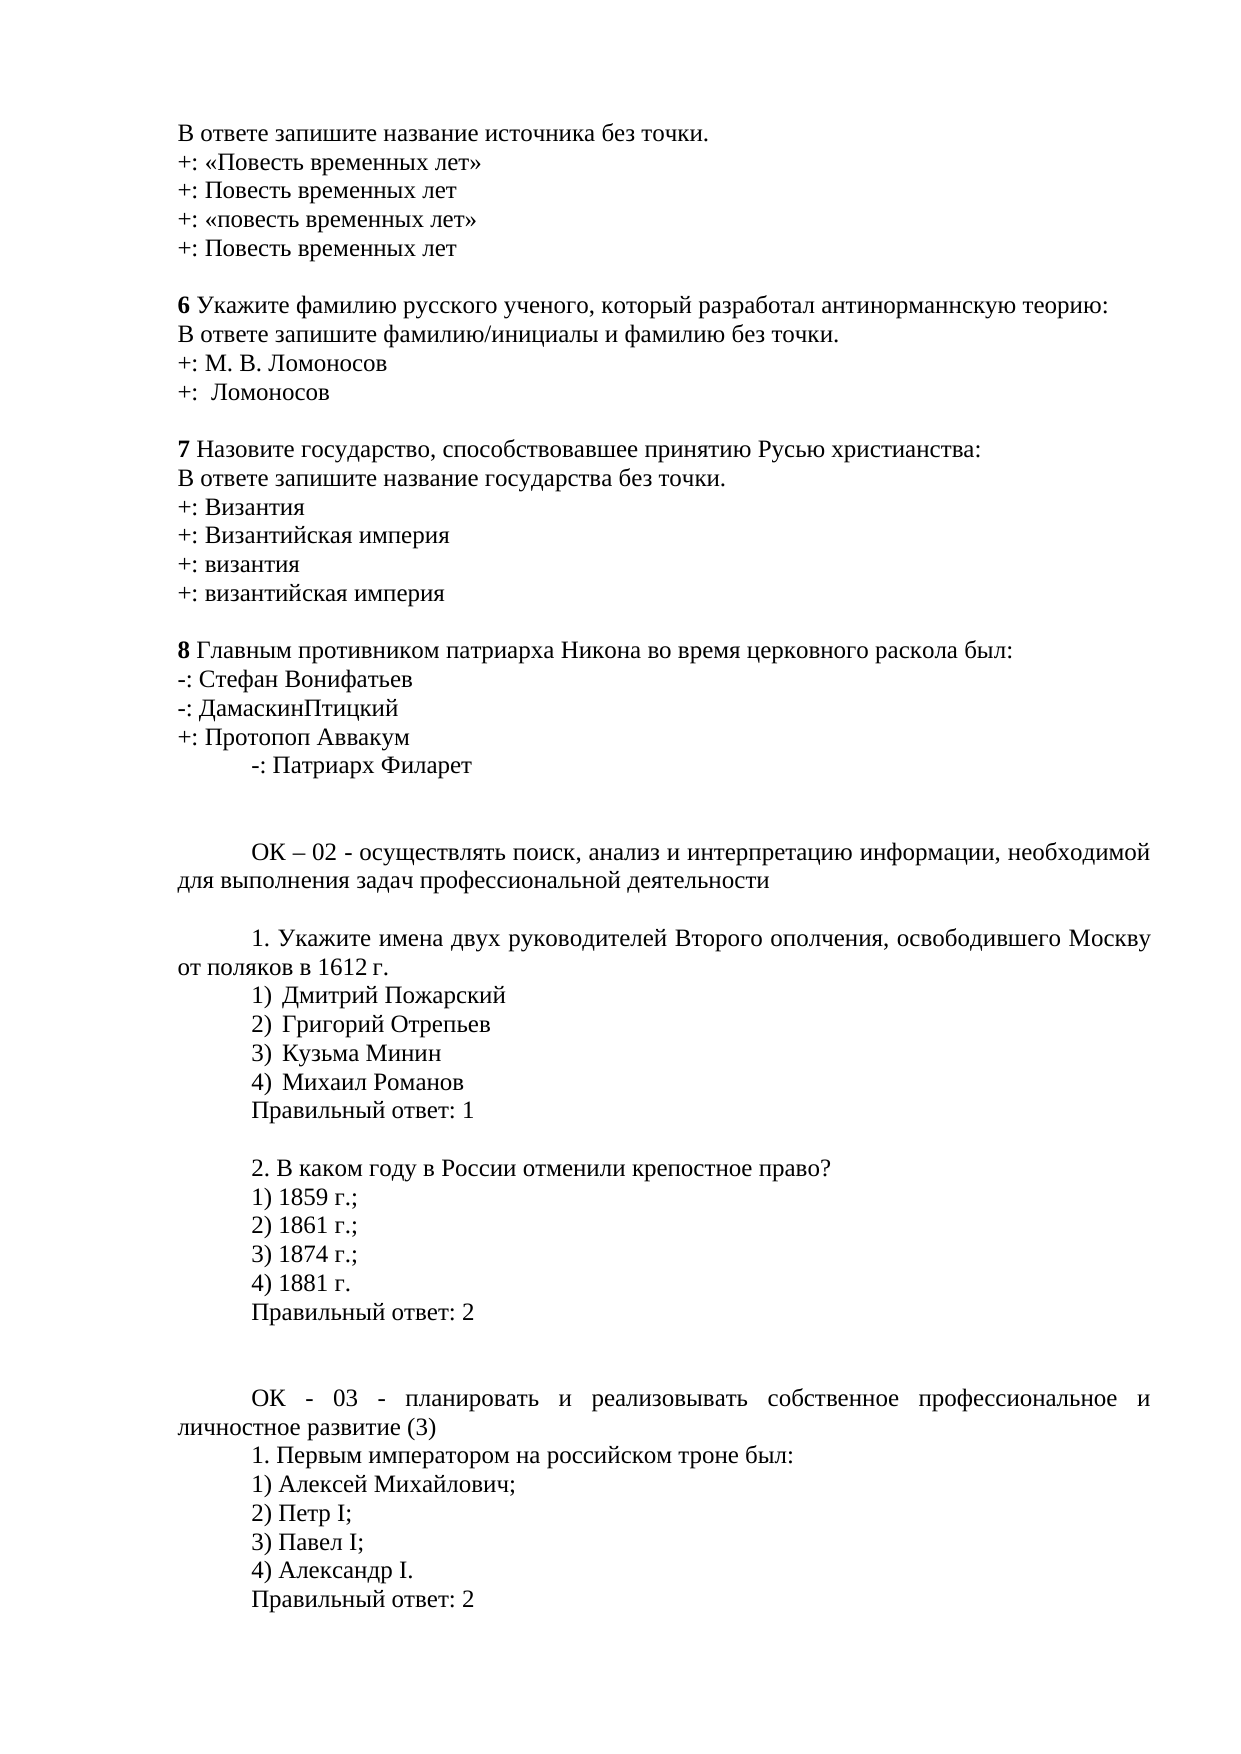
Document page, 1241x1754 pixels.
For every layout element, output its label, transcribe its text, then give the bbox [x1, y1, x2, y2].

text +: Протопоп Аввакум [177, 722, 1152, 751]
text 7 Назовите государство, способствовавшее принятию Русью христианства: [177, 434, 1152, 463]
text +: «повесть временных лет» [177, 204, 1152, 233]
text +: византийская империя [177, 578, 1152, 607]
text +: «Повесть временных лет» [177, 147, 1152, 176]
text 3) 1874 г.; [177, 1239, 1152, 1268]
text 4) Александр I. [177, 1556, 1152, 1584]
text 1) Дмитрий Пожарский [177, 981, 1152, 1009]
text +: Повесть временных лет [177, 176, 1152, 204]
text 8 Главным противником патриарха Никона во время церковного раскола был: [177, 636, 1152, 664]
text 6 Укажите фамилию русского ученого, который разработал антинорманнскую теорию: [177, 291, 1152, 319]
text 1) 1859 г.; [177, 1182, 1152, 1211]
text 3) Кузьма Минин [177, 1038, 1152, 1067]
text +: византия [177, 549, 1152, 578]
text ОК – 02 - осуществлять поиск, анализ и интерпретацию информации, необходимой для выполнения задач профессиональной деятельности [177, 837, 1152, 894]
text 4) Михаил Романов [177, 1067, 1152, 1096]
text 1. Первым императором на российском троне был: [177, 1441, 1152, 1469]
text Правильный ответ: 1 [177, 1096, 1152, 1124]
text В ответе запишите фамилию/инициалы и фамилию без точки. [177, 319, 1152, 348]
text 1. Укажите имена двух руководителей Второго ополчения, освободившего Москву от поляков в 1612 г. [177, 923, 1152, 981]
text В ответе запишите название государства без точки. [177, 463, 1152, 492]
text +: Византийская империя [177, 521, 1152, 549]
text Правильный ответ: 2 [177, 1584, 1152, 1613]
text +: Византия [177, 492, 1152, 521]
text Правильный ответ: 2 [177, 1297, 1152, 1326]
text ОК - 03 - планировать и реализовывать собственное профессиональное и личностное развитие (3) [177, 1383, 1152, 1441]
text 2) 1861 г.; [177, 1211, 1152, 1239]
text -: Стефан Вонифатьев [177, 664, 1152, 693]
text 2) Петр I; [177, 1498, 1152, 1527]
text 3) Павел I; [177, 1527, 1152, 1556]
text В ответе запишите название источника без точки. [177, 118, 1152, 147]
text 4) 1881 г. [177, 1268, 1152, 1297]
text 2. В каком году в России отменили крепостное право? [177, 1153, 1152, 1182]
text -: Патриарх Филарет [177, 751, 1152, 779]
text 2) Григорий Отрепьев [177, 1009, 1152, 1038]
text -: ДамаскинПтицкий [177, 693, 1152, 722]
text +: М. В. Ломоносов [177, 348, 1152, 377]
text +: Ломоносов [177, 377, 1152, 406]
text +: Повесть временных лет [177, 233, 1152, 262]
text 1) Алексей Михайлович; [177, 1469, 1152, 1498]
